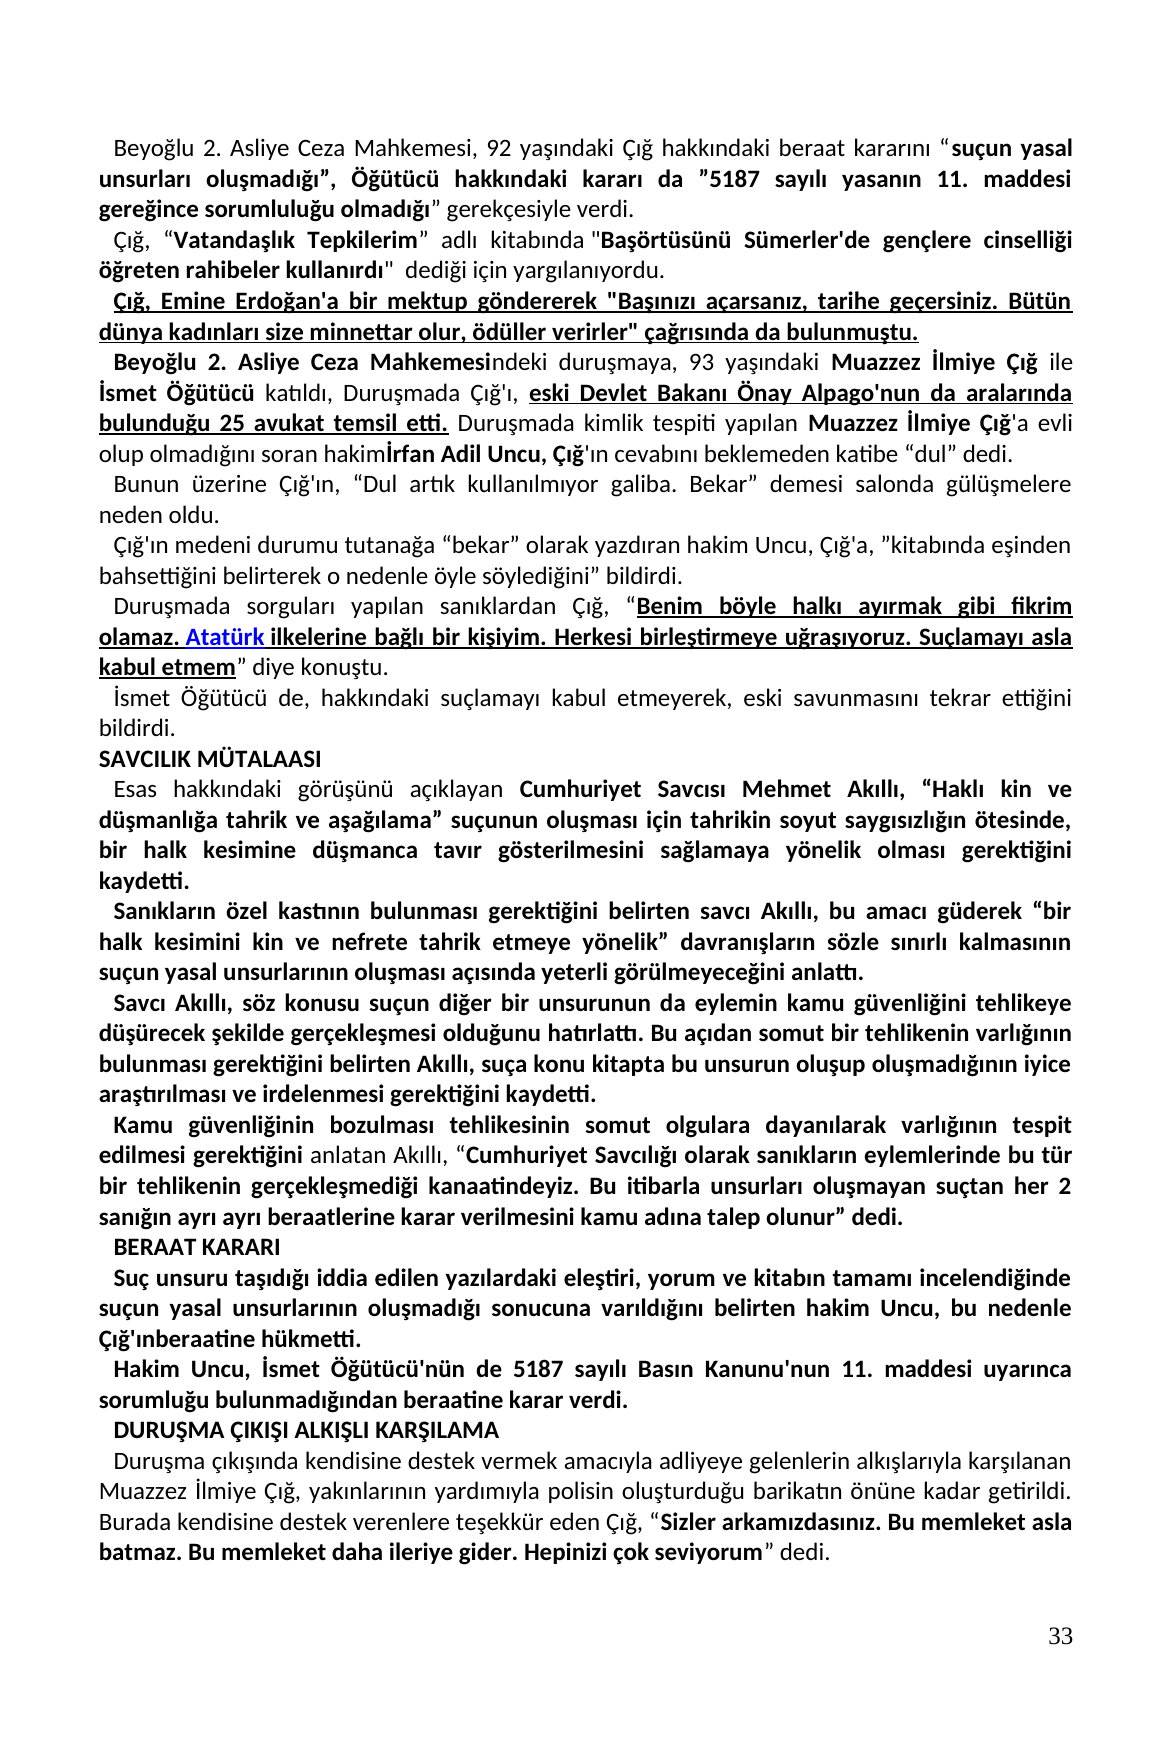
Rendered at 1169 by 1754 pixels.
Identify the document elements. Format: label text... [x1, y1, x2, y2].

text Kamu güvenliğinin bozulması tehlikesinin somut olgulara dayanılarak varlığının tespit edilmesi gerektiğini anlatan Akıllı, “Cumhuriyet Savcılığı olarak sanıkların eylemlerinde bu tür bir tehlikenin gerçekleşmediği kanaatindeyiz. Bu itibarla unsurları oluşmayan suçtan her 2 sanığın ayrı ayrı beraatlerine karar verilmesini kamu adına talep olunur” dedi. [98, 1109, 1073, 1231]
text Esas hakkındaki görüşünü açıklayan Cumhuriyet Savcısı Mehmet Akıllı, “Haklı kin ve düşmanlığa tahrik ve aşağılama” suçunun oluşması için tahrikin soyut saygısızlığın ötesinde, bir halk kesimine düşmanca tavır gösterilmesini sağlamaya yönelik olması gerektiğini kaydetti. [98, 773, 1073, 896]
text İsmet Öğütücü de, hakkındaki suçlamayı kabul etmeyerek, eski savunmasını tekrar ettiğini bildirdi. SAVCILIK MÜTALAASI [98, 682, 1073, 773]
text Beyoğlu 2. Asliye Ceza Mahkemesi, 92 yaşındaki Çığ hakkındaki beraat kararını “suçun yasal unsurları oluşmadığı”, Öğütücü hakkındaki kararı da ”5187 sayılı yasanın 11. maddesi gereğince sorumluluğu olmadığı” gerekçesiyle verdi. [98, 132, 1073, 224]
text Duruşmada sorguları yapılan sanıklardan Çığ, “Benim böyle halkı ayırmak gibi fikrim olamaz. Atatürk ilkelerine bağlı bir kişiyim. Herkesi birleştirmeye uğraşıyoruz. Suçlamayı asla kabul etmem” diye konuştu. [98, 648, 1073, 682]
text DURUŞMA ÇIKIŞI ALKIŞLI KARŞILAMA [98, 1414, 1073, 1445]
text Hakim Uncu, İsmet Öğütücü'nün de 5187 sayılı Basın Kanunu'nun 11. maddesi uyarınca sorumluğu bulunmadığından beraatine karar verdi. [98, 1353, 1073, 1414]
text BERAAT KARARI [98, 1231, 1073, 1262]
text Çığ'ın medeni durumu tutanağa “bekar” olarak yazdıran hakim Uncu, Çığ'a, ”kitabında eşinden bahsettiğini belirterek o nedenle öyle söylediğini” bildirdi. [98, 529, 1073, 590]
text Savcı Akıllı, söz konusu suçun diğer bir unsurunun da eylemin kamu güvenliğini tehlikeye düşürecek şekilde gerçekleşmesi olduğunu hatırlattı. Bu açıdan somut bir tehlikenin varlığının bulunması gerektiğini belirten Akıllı, suça konu kitapta bu unsurun oluşup oluşmadığının iyice araştırılması ve irdelenmesi gerektiğini kaydetti. [98, 987, 1073, 1109]
text Sanıkların özel kastının bulunması gerektiğini belirten savcı Akıllı, bu amacı güderek “bir halk kesimini kin ve nefrete tahrik etmeye yönelik” davranışların sözle sınırlı kalmasının suçun yasal unsurlarının oluşması açısında yeterli görülmeyeceğini anlattı. [98, 896, 1073, 987]
text Duruşma çıkışında kendisine destek vermek amacıyla adliyeye gelenlerin alkışlarıyla karşılanan Muazzez İlmiye Çığ, yakınlarının yardımıyla polisin oluşturduğu barikatın önüne kadar getirildi. Burada kendisine destek verenlere teşekkür eden Çığ, “Sizler arkamızdasınız. Bu memleket asla batmaz. Bu memleket daha ileriye gider. Hepinizi çok seviyorum” dedi. [98, 1445, 1073, 1567]
text Duruşmada sorguları yapılan sanıklardan Çığ, “Benim böyle halkı ayırmak gibi fikrim olamaz. Atatürk ilkelerine bağlı bir kişiyim. Herkesi birleştirmeye uğraşıyoruz. Suçlamayı asla kabul etmem” diye konuştu. [98, 590, 1073, 647]
text Çığ, Emine Erdoğan'a bir mektup göndererek "Başınızı açarsanız, tarihe geçersiniz. Bütün dünya kadınları size minnettar olur, ödüller verirler" çağrısında da bulunmuştu. [98, 285, 1073, 346]
text Beyoğlu 2. Asliye Ceza Mahkemesindeki duruşmaya, 93 yaşındaki Muazzez İlmiye Çığ ile İsmet Öğütücü katıldı, Duruşmada Çığ'ı, eski Devlet Bakanı Önay Alpago'nun da aralarında bulunduğu 25 avukat temsil etti. Duruşmada kimlik tespiti yapılan Muazzez İlmiye Çığ'a evli olup olmadığını soran hakimİrfan Adil Uncu, Çığ'ın cevabını beklemeden katibe “dul” dedi. [98, 346, 1073, 468]
text Bunun üzerine Çığ'ın, “Dul artık kullanılmıyor galiba. Bekar” demesi salonda gülüşmelere neden oldu. [98, 468, 1073, 529]
text Suç unsuru taşıdığı iddia edilen yazılardaki eleştiri, yorum ve kitabın tamamı incelendiğinde suçun yasal unsurlarının oluşmadığı sonucuna varıldığını belirten hakim Uncu, bu nedenle Çığ'ınberaatine hükmetti. [98, 1262, 1073, 1353]
text Çığ, “Vatandaşlık Tepkilerim” adlı kitabında "Başörtüsünü Sümerler'de gençlere cinselliği öğreten rahibeler kullanırdı" dediği için yargılanıyordu. [98, 224, 1073, 285]
